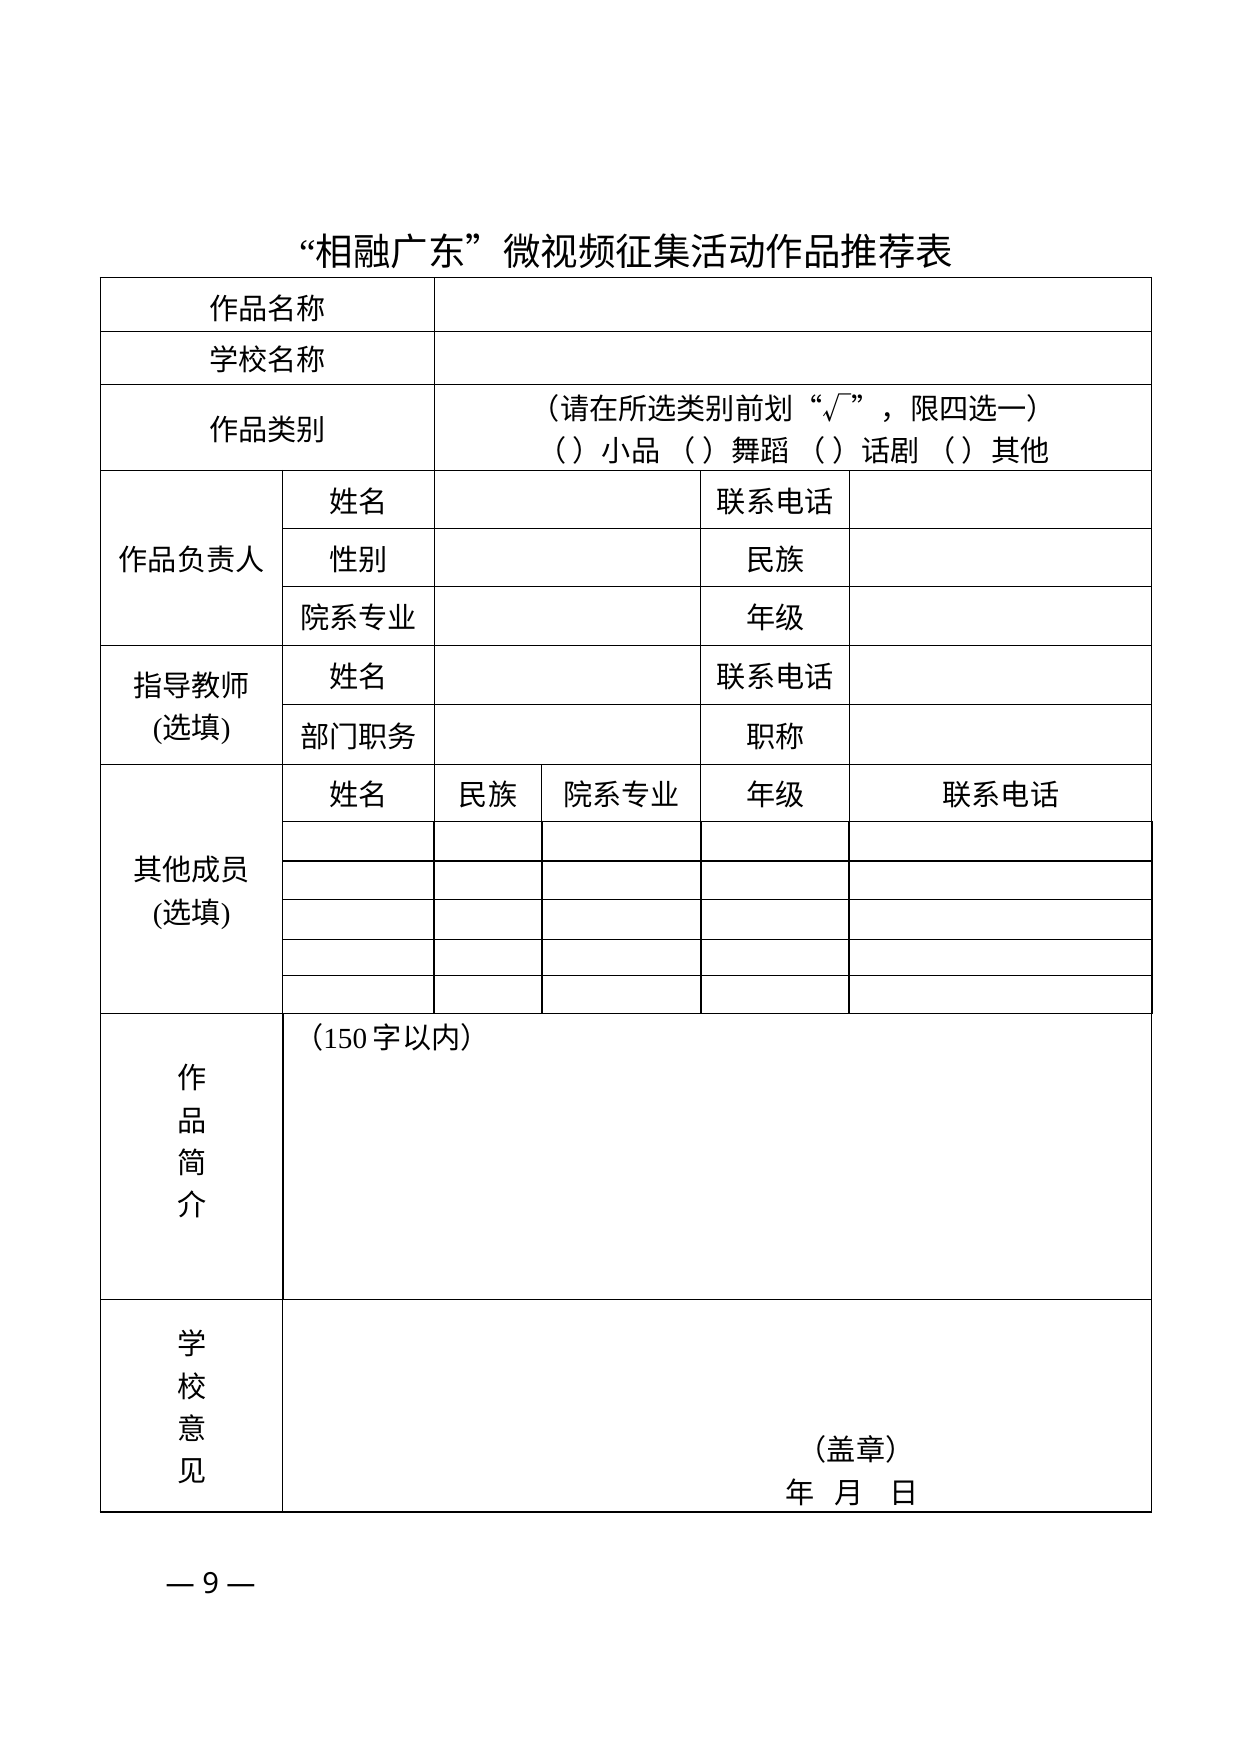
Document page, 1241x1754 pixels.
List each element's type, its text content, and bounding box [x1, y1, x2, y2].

table_cell [850, 900, 1151, 939]
table_cell 姓名 [283, 471, 434, 528]
table_cell [850, 646, 1151, 704]
table_cell （盖章） 年 月 日 [283, 1300, 1151, 1511]
table_cell [850, 940, 1151, 975]
table_cell [435, 646, 700, 704]
table_cell 年级 [701, 765, 849, 821]
table_cell 民族 [701, 529, 849, 586]
table_header [435, 278, 1151, 331]
table_cell 姓名 [283, 646, 434, 704]
table_cell [435, 705, 700, 764]
table_cell [435, 332, 1151, 384]
table_cell 民族 [435, 765, 541, 821]
table_cell [435, 976, 541, 1013]
table_cell [702, 940, 848, 975]
table_cell [702, 862, 848, 898]
table_cell [543, 940, 700, 975]
table_cell [850, 587, 1151, 644]
text “相融广东”微视频征集活动作品推荐表 [165, 218, 1087, 277]
table_cell 部门职务 [283, 705, 434, 764]
table_cell [702, 976, 848, 1013]
table_cell [850, 822, 1151, 860]
table_cell 指导教师 (选填) [101, 646, 282, 764]
table_cell 作品类别 [101, 385, 434, 470]
table_cell （请在所选类别前划“√”，限四选一） （ ）小品 （ ）舞蹈 （ ）话剧 （ ）其他 [435, 385, 1151, 470]
table_cell [702, 900, 848, 939]
table_cell （150字以内） [284, 1014, 1151, 1298]
table_cell [850, 862, 1151, 898]
table_cell [435, 940, 541, 975]
table_cell [435, 471, 700, 528]
table_cell 学 校 意 见 [101, 1300, 282, 1511]
table_cell [283, 862, 433, 898]
table_cell [543, 900, 700, 939]
table_cell [435, 862, 541, 898]
table_cell 联系电话 [701, 646, 849, 704]
table_cell 姓名 [283, 765, 434, 821]
table_cell [543, 862, 700, 898]
table_cell 年级 [701, 587, 849, 644]
table_cell [283, 940, 433, 975]
table_cell [283, 976, 433, 1013]
table_cell [850, 976, 1151, 1013]
table_cell [543, 976, 700, 1013]
table_cell 联系电话 [701, 471, 849, 528]
table_cell [435, 900, 541, 939]
table_cell [283, 822, 433, 860]
table_cell 院系专业 [542, 765, 700, 821]
table_cell 作 品 简 介 [101, 1014, 282, 1298]
table_cell 性别 [283, 529, 434, 586]
table_header 作品名称 [101, 278, 434, 331]
table_cell 院系专业 [283, 587, 434, 644]
table_cell 学校名称 [101, 332, 434, 384]
table_cell 联系电话 [850, 765, 1151, 821]
table_cell [435, 587, 700, 644]
table_cell [850, 471, 1151, 528]
table_cell [850, 529, 1151, 586]
table_cell [850, 705, 1151, 764]
table_cell 其他成员 (选填) [101, 765, 282, 1013]
table_cell [435, 529, 700, 586]
table_cell 作品负责人 [101, 471, 282, 644]
table_cell [435, 822, 541, 860]
table_cell [702, 822, 848, 860]
table_cell 职称 [701, 705, 849, 764]
table_cell [283, 900, 433, 939]
table_cell [543, 822, 700, 860]
